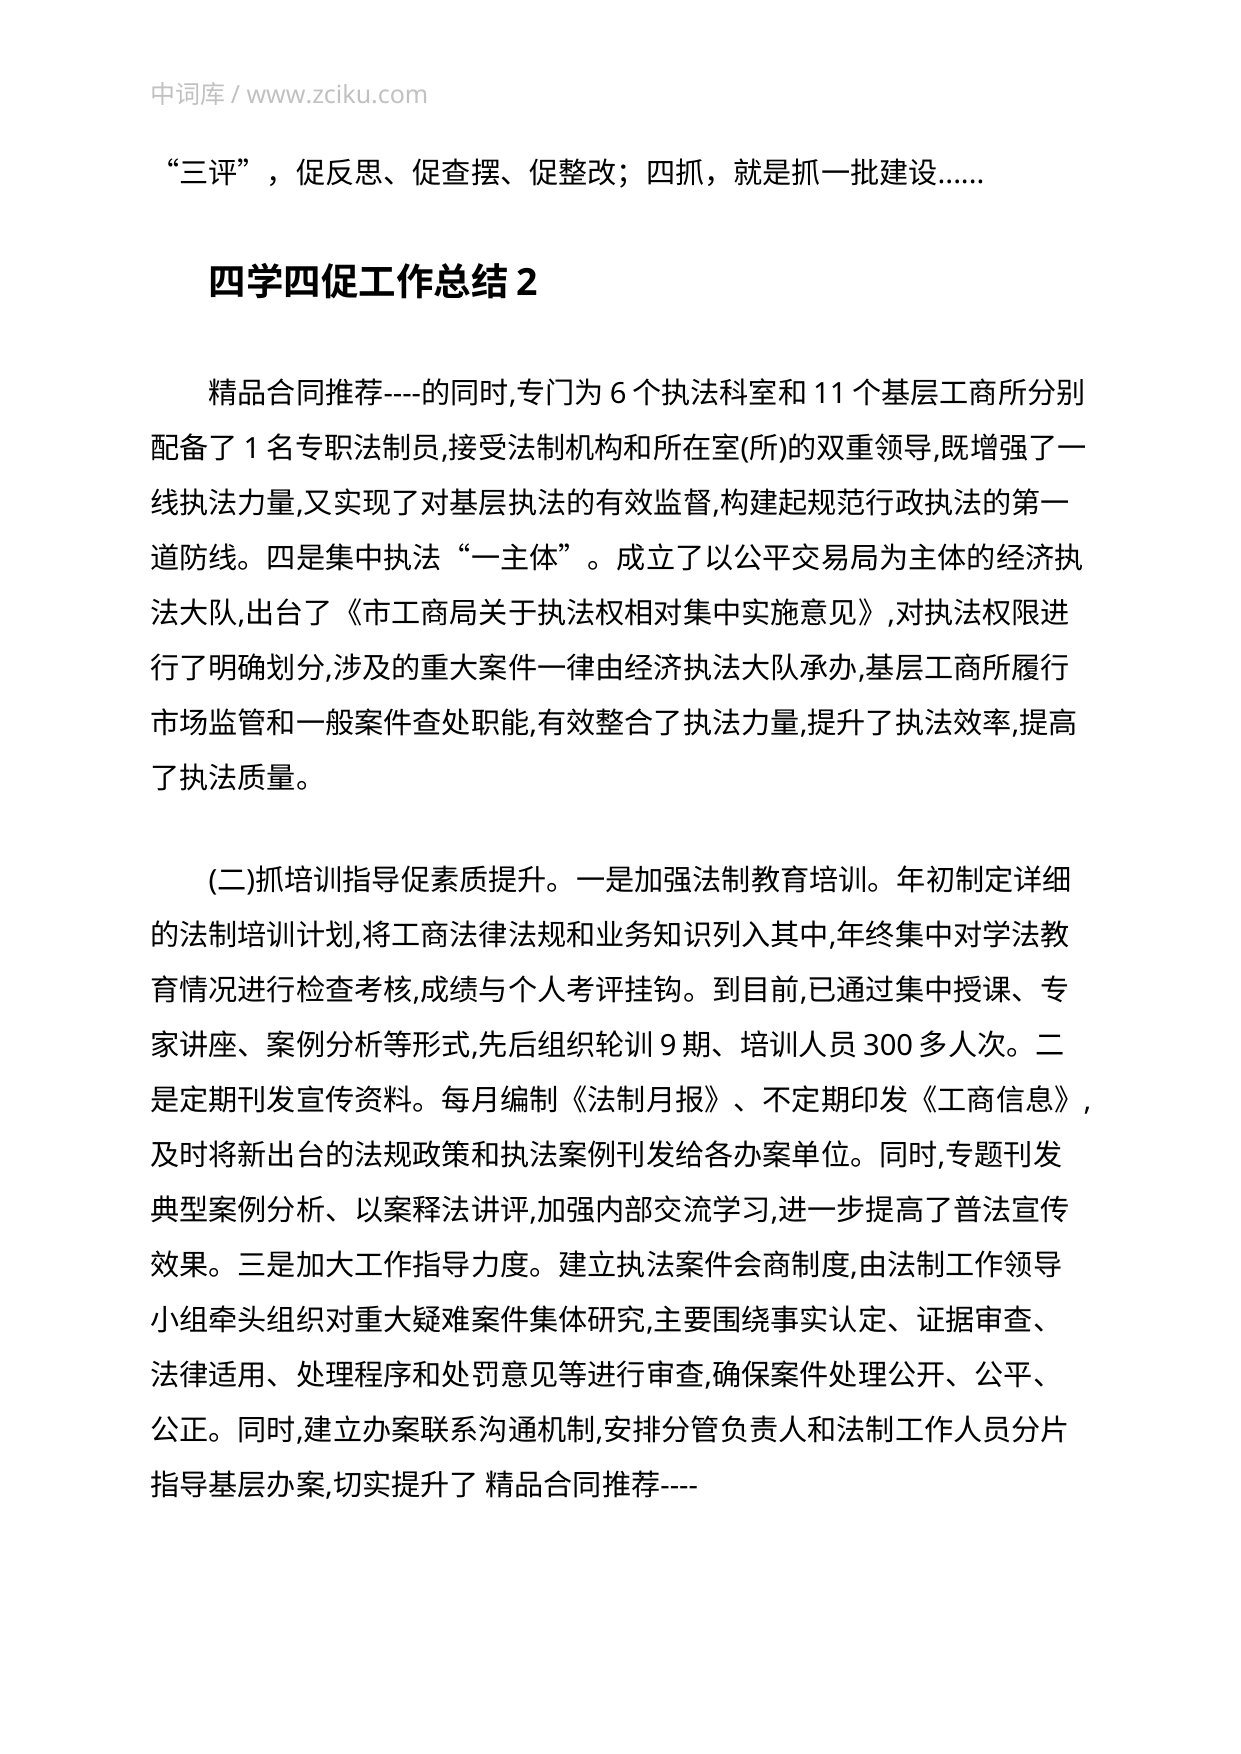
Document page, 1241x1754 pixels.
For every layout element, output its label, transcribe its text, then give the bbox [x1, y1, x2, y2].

text 四学四促工作总结2 [150, 252, 1090, 306]
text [150, 150, 1090, 192]
text (二)抓培训指导促素质提升。一是加强法制教育培训。年初制定详细的法制培训计划,将工商法律法规和业务知识列入其中,年终集中对学法教育情况进行检查考核,成绩与个人考评挂钩。到目前,已通过集中授课、专家讲座、案例分析等形式,先后组织轮训9期、培训人员300多人次。二是定期刊发宣传资料。每月编制《法制月报》、不定期印发《工商信息》,及时将新出台的法规政策和执法案例刊发给各办案单位。同时,专题刊发典型案例分析、以案释法讲评,加强内部交流学习,进一步提高了普法宣传效果。三是加大工作指导力度。建立执法案件会商制度,由法制工作领导小组牵头组织对重大疑难案件集体研究,主要围绕事实认定、证据审查、法律适用、处理程序和处罚意见等进行审查,确保案件处理公开、公平、公正。同时,建立办案联系沟通机制,安排分管负责人和法制工作人员分片指导基层办案,切实提升了 精品合同推荐---- [150, 856, 1090, 1504]
text 精品合同推荐----的同时,专门为6个执法科室和11个基层工商所分别配备了1名专职法制员,接受法制机构和所在室(所)的双重领导,既增强了一线执法力量,又实现了对基层执法的有效监督,构建起规范行政执法的第一道防线。四是集中执法“一主体”。成立了以公平交易局为主体的经济执法大队,出台了《市工商局关于执法权相对集中实施意见》,对执法权限进行了明确划分,涉及的重大案件一律由经济执法大队承办,基层工商所履行市场监管和一般案件查处职能,有效整合了执法力量,提升了执法效率,提高了执法质量。 [150, 369, 1090, 797]
